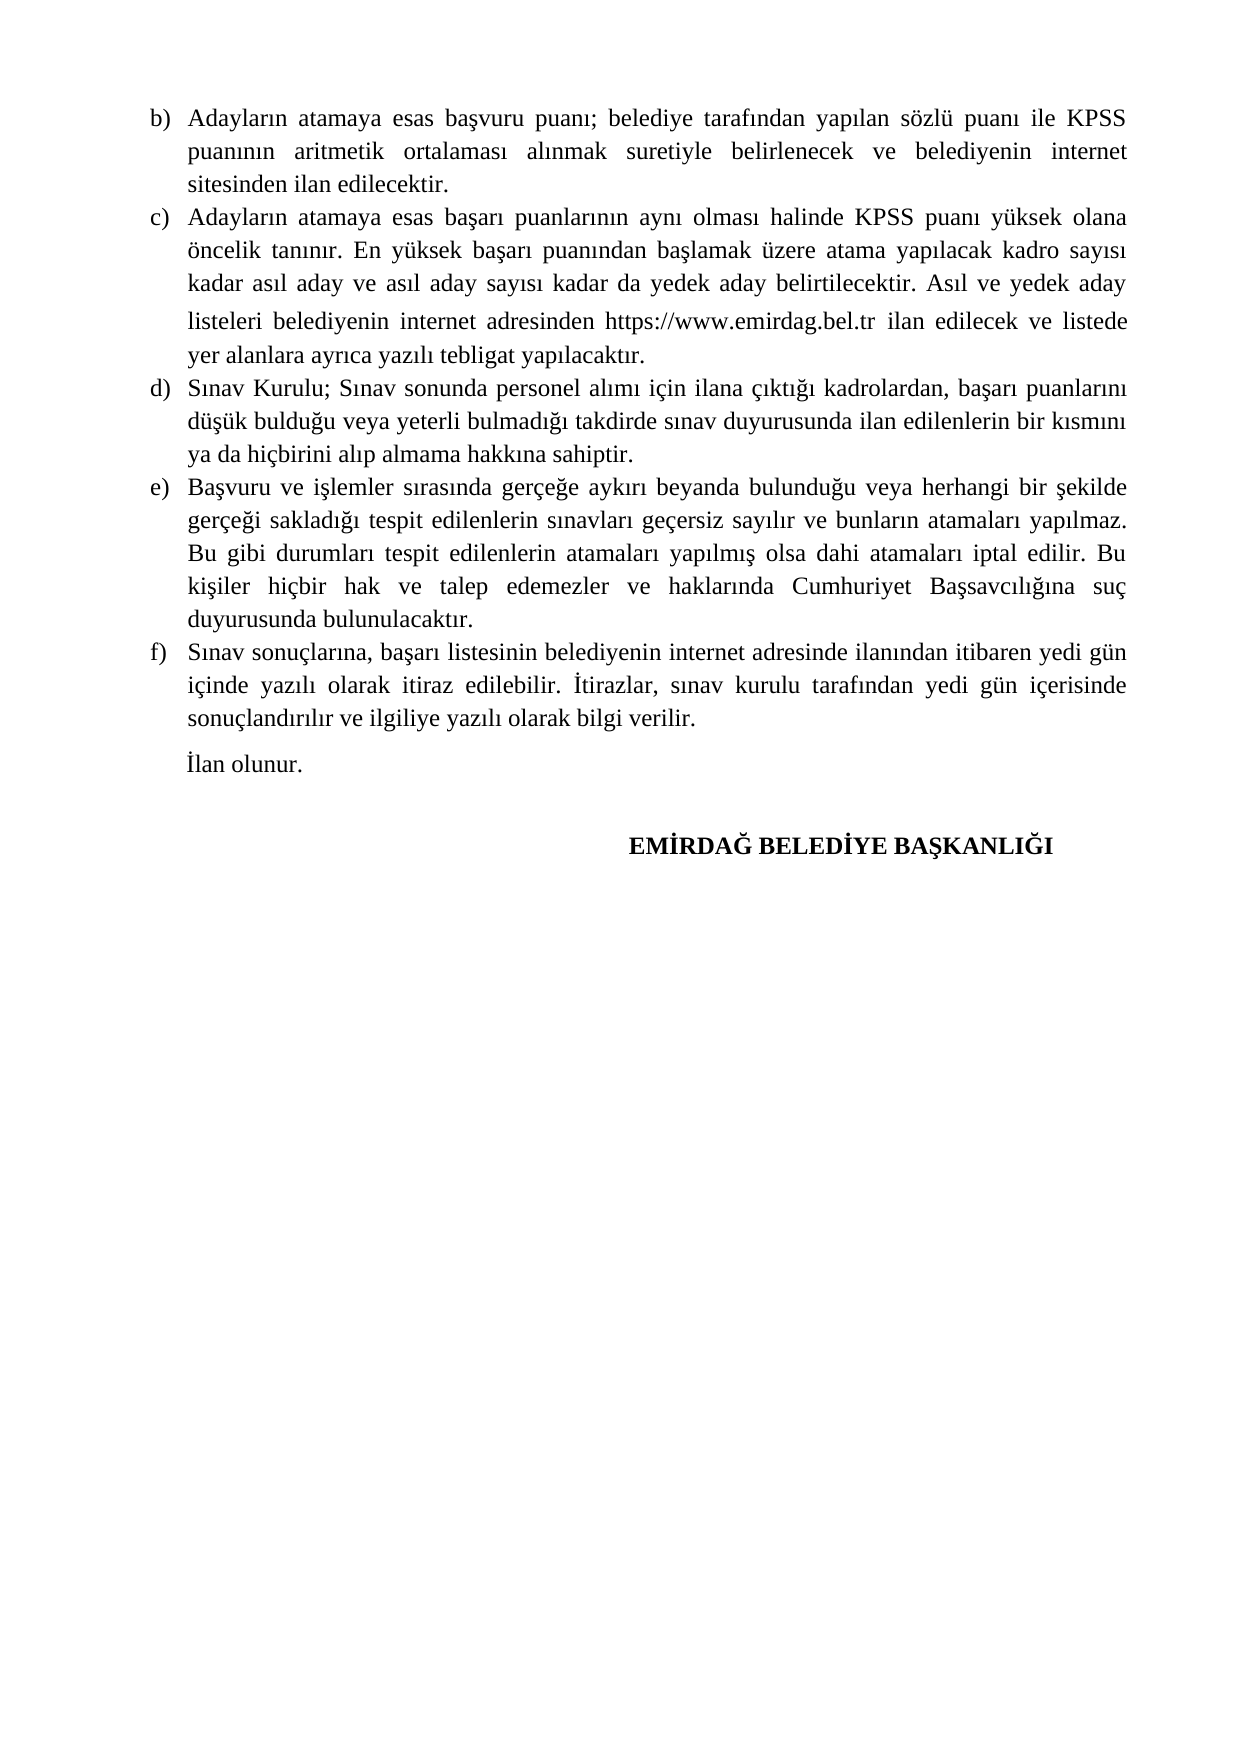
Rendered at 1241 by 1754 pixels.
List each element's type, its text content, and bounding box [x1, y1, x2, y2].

list Adayların atamaya esas başarı puanlarının aynı olması halinde KPSS puanı yüksek olana öncelik tanınır. En yüksek başarı puanından başlamak üzere atama yapılacak kadro sayısı kadar asıl aday ve asıl aday sayısı kadar da yedek aday belirtilecektir. Asıl ve yedek aday listeleri belediyenin internet adresinden https://www.emirdag.bel.tr ilan edilecek ve listede yer alanlara ayrıca yazılı tebligat yapılacaktır. [150, 202, 1128, 369]
list Adayların atamaya esas başvuru puanı; belediye tarafından yapılan sözlü puanı ile KPSS puanının aritmetik ortalaması alınmak suretiyle belirlenecek ve belediyenin internet sitesinden ilan edilecektir. [150, 103, 1128, 198]
list Başvuru ve işlemler sırasında gerçeğe aykırı beyanda bulunduğu veya herhangi bir şekilde gerçeği sakladığı tespit edilenlerin sınavları geçersiz sayılır ve bunların atamaları yapılmaz. Bu gibi durumları tespit edilenlerin atamaları yapılmış olsa dahi atamaları iptal edilir. Bu kişiler hiçbir hak ve talep edemezler ve haklarında Cumhuriyet Başsavcılığına suç duyurusunda bulunulacaktır. [150, 472, 1128, 633]
text İlan olunur. [112, 749, 1128, 778]
list Sınav Kurulu; Sınav sonunda personel alımı için ilana çıktığı kadrolardan, başarı puanlarını düşük bulduğu veya yeterli bulmadığı takdirde sınav duyurusunda ilan edilenlerin bir kısmını ya da hiçbirini alıp almama hakkına sahiptir. [150, 373, 1128, 468]
list Sınav sonuçlarına, başarı listesinin belediyenin internet adresinde ilanından itibaren yedi gün içinde yazılı olarak itiraz edilebilir. İtirazlar, sınav kurulu tarafından yedi gün içerisinde sonuçlandırılır ve ilgiliye yazılı olarak bilgi verilir. [150, 637, 1128, 732]
text EMİRDAĞ BELEDİYE BAŞKANLIĞI [629, 831, 1128, 860]
